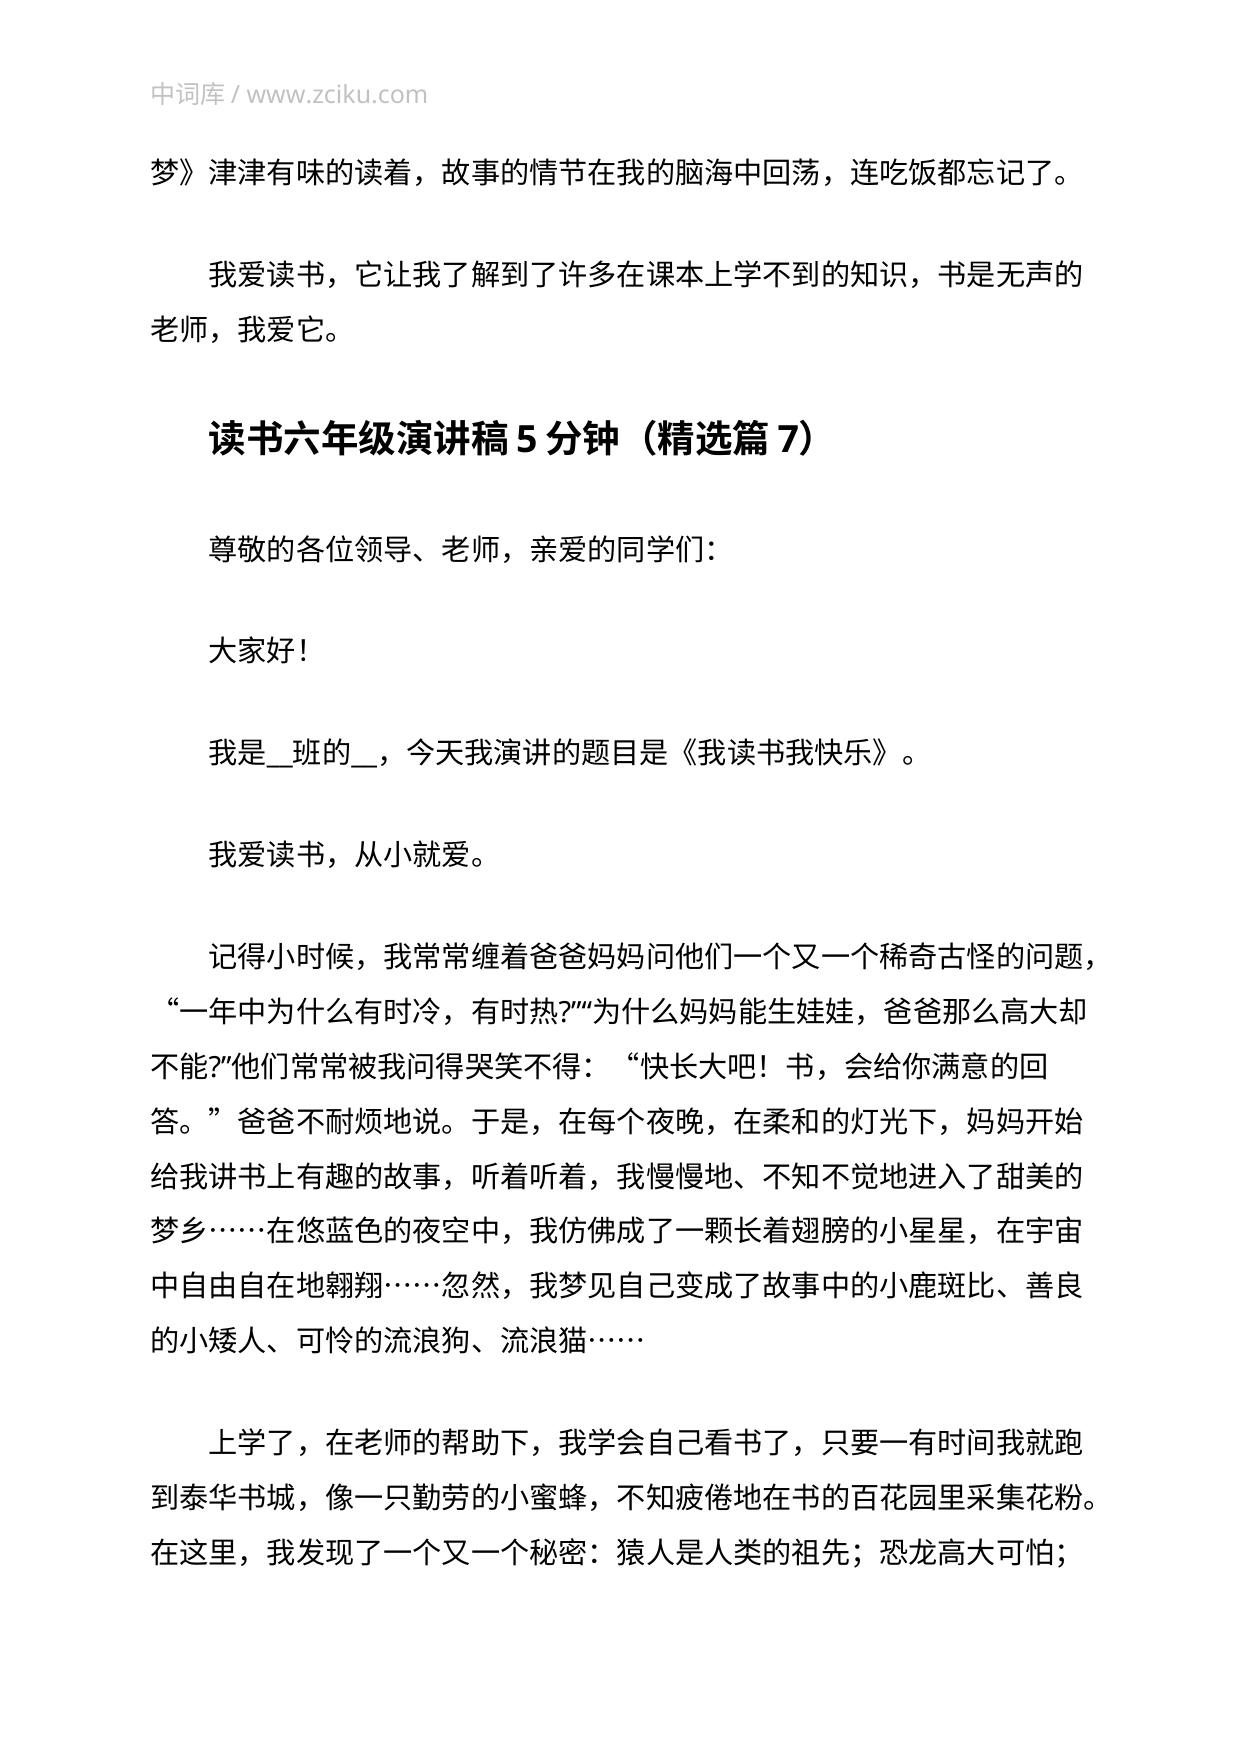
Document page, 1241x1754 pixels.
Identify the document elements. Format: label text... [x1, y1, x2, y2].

text 尊敬的各位领导、老师，亲爱的同学们： [150, 526, 1090, 568]
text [150, 150, 1090, 192]
text 我爱读书，从小就爱。 [150, 832, 1090, 874]
text 记得小时候，我常常缠着爸爸妈妈问他们一个又一个稀奇古怪的问题，“一年中为什么有时冷，有时热?”“为什么妈妈能生娃娃，爸爸那么高大却不能?”他们常常被我问得哭笑不得：“快长大吧！书，会给你满意的回答。”爸爸不耐烦地说。于是，在每个夜晚，在柔和的灯光下，妈妈开始给我讲书上有趣的故事，听着听着，我慢慢地、不知不觉地进入了甜美的梦乡……在悠蓝色的夜空中，我仿佛成了一颗长着翅膀的小星星，在宇宙中自由自在地翱翔……忽然，我梦见自己变成了故事中的小鹿斑比、善良的小矮人、可怜的流浪狗、流浪猫…… [150, 933, 1090, 1360]
text 大家好！ [150, 628, 1090, 670]
text 我是__班的__，今天我演讲的题目是《我读书我快乐》。 [150, 729, 1090, 772]
text 我爱读书，它让我了解到了许多在课本上学不到的知识，书是无声的老师，我爱它。 [150, 252, 1090, 349]
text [150, 1419, 1090, 1572]
text 读书六年级演讲稿5分钟（精选篇7） [150, 408, 1090, 463]
